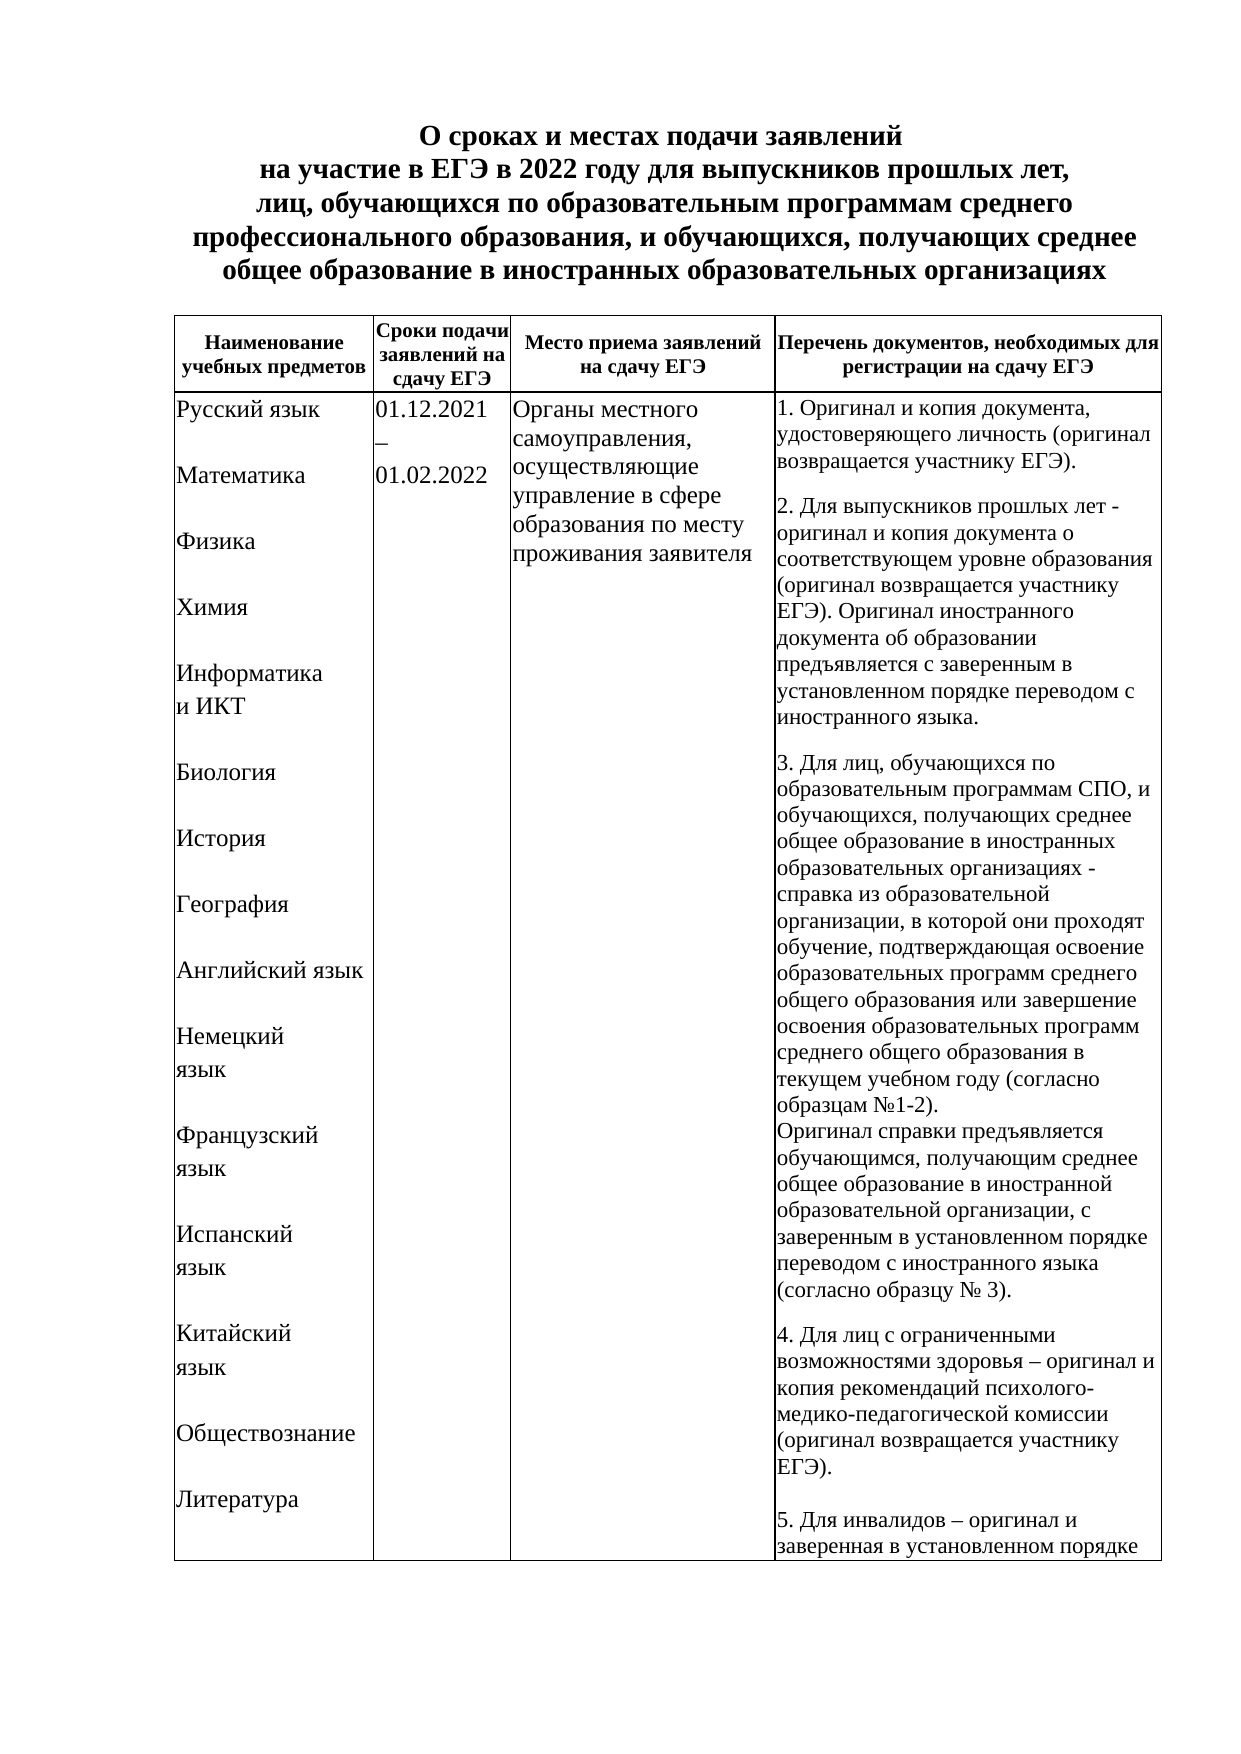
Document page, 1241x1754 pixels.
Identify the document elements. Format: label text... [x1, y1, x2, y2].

table_cell 01.12.2021 – 01.02.2022 [374, 393, 510, 1560]
table_header Сроки подачи заявлений на сдачу ЕГЭ [374, 316, 510, 391]
table_cell 1. Оригинал и копия документа, удостоверяющего личность (оригинал возвращается участнику ЕГЭ). 2. Для выпускников прошлых лет - оригинал и копия документа о соответствующем уровне образования (оригинал возвращается участнику ЕГЭ). Оригинал иностранного документа об образовании предъявляется с заверенным в установленном порядке переводом с иностранного языка. 3. Для лиц, обучающихся по образовательным программам СПО, и обучающихся, получающих среднее общее образование в иностранных образовательных организациях - справка из образовательной организации, в которой они проходят обучение, подтверждающая освоение образовательных программ среднего общего образования или завершение освоения образовательных программ среднего общего образования в текущем учебном году (согласно образцам №1-2). Оригинал справки предъявляется обучающимся, получающим среднее общее образование в иностранной образовательной организации, с заверенным в установленном порядке переводом с иностранного языка (согласно образцу № 3). 4. Для лиц с ограниченными возможностями здоровья – оригинал и копия рекомендаций психолого-медико-педагогической комиссии (оригинал возвращается участнику ЕГЭ). 5. Для инвалидов – оригинал и заверенная в установленном порядке копия справки, подтверждающей факт установления инвалидности, выданной федеральным государственным учреждением медико-социальной экспертизы. [776, 393, 1161, 1560]
table_header Перечень документов, необходимых для регистрации на сдачу ЕГЭ [776, 316, 1161, 391]
text О сроках и местах подачи заявлений на участие в ЕГЭ в 2022 году для выпускников прошлых лет, лиц, обучающихся по образовательным программам среднего профессионального образования, и обучающихся, получающих среднее общее образование в иностранных образовательных организациях [177, 118, 1152, 286]
table_cell Русский язык Математика Физика Химия Информатика и ИКТ Биология История География Английский язык Немецкий язык Французский язык Испанский язык Китайский язык Обществознание Литература [175, 393, 373, 1560]
table_header Наименование учебных предметов [175, 316, 373, 391]
table_cell Органы местного самоуправления, осуществляющие управление в сфере образования по месту проживания заявителя [511, 393, 774, 1560]
table_header Место приема заявлений на сдачу ЕГЭ [511, 316, 774, 391]
